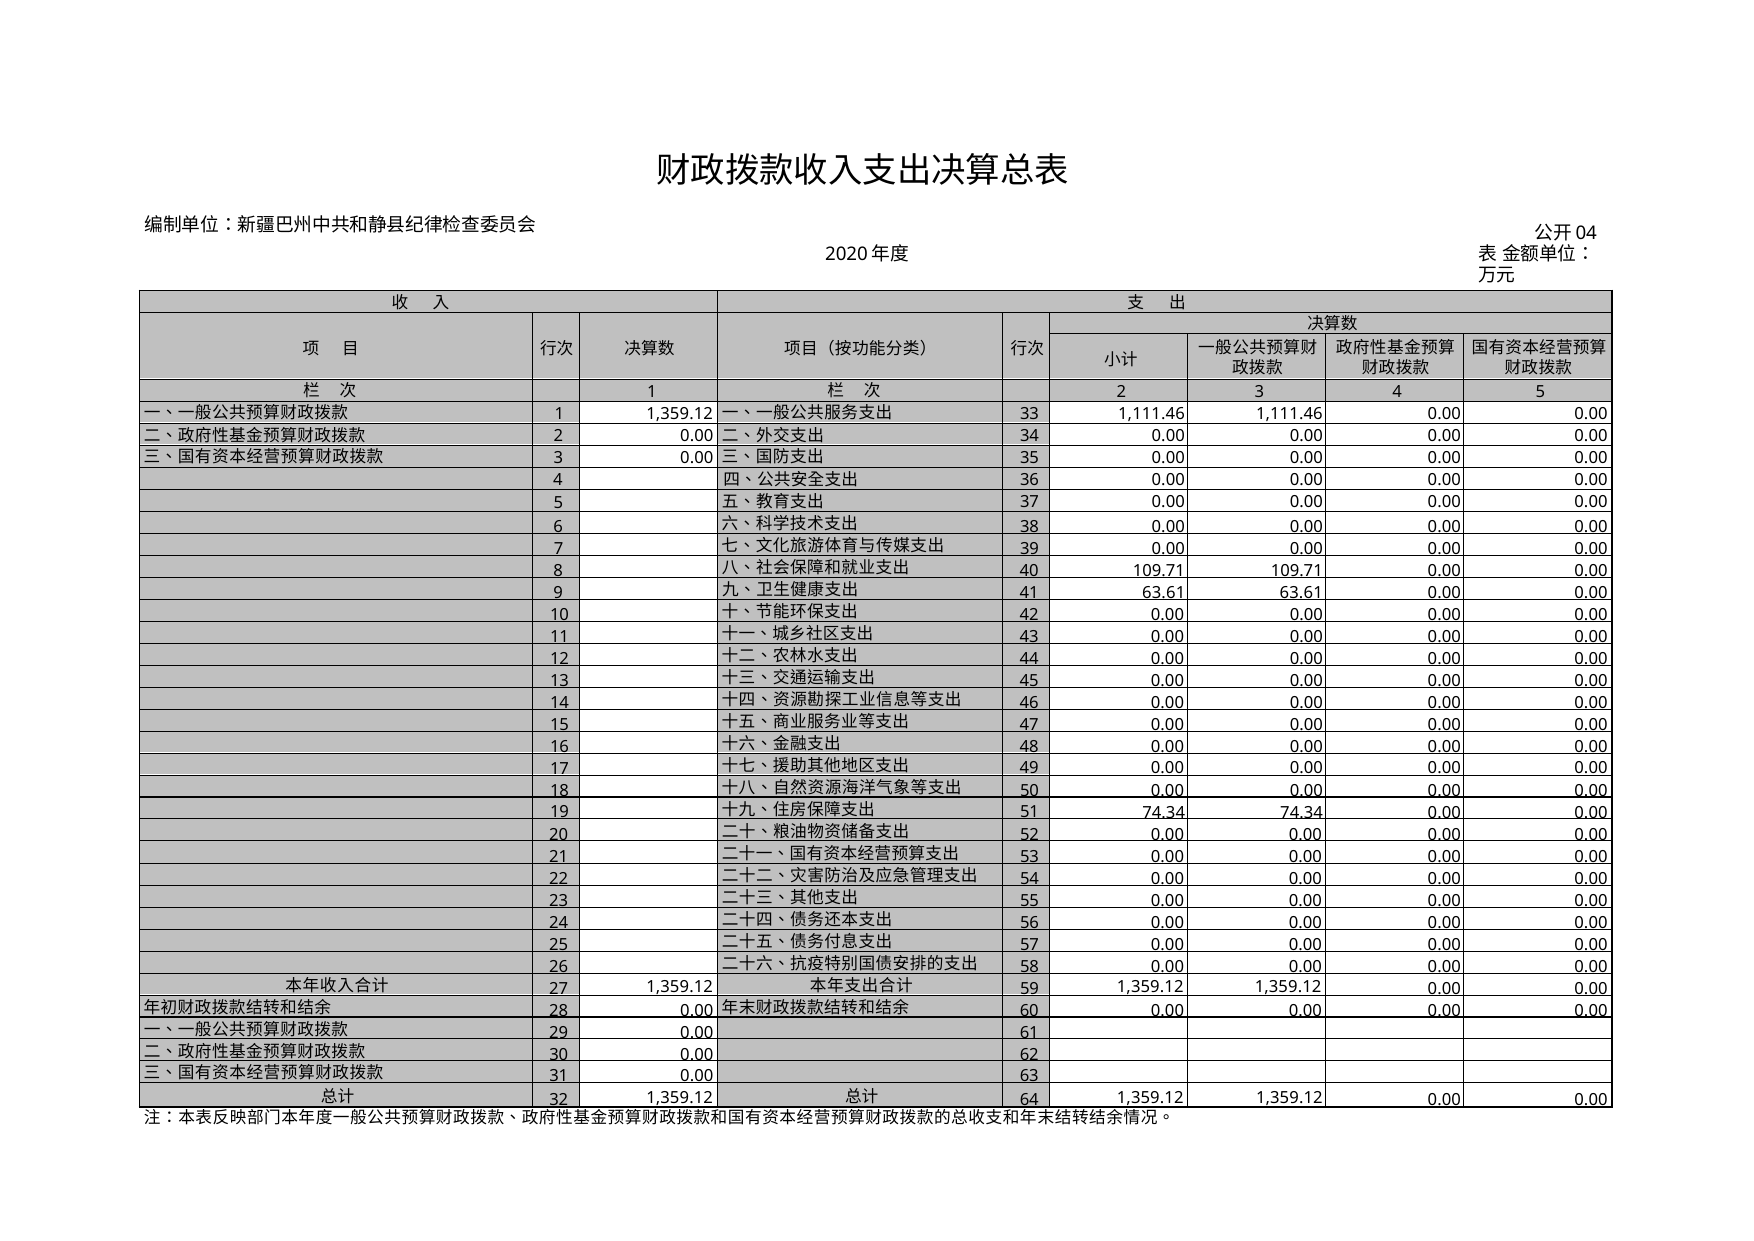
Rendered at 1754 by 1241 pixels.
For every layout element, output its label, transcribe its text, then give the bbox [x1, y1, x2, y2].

table_cell 二十二、灾害防治及应急管理支出 [718, 864, 1002, 885]
table_cell 0.00 [1464, 819, 1611, 840]
table_cell 0.00 [1326, 600, 1463, 621]
table_cell [140, 534, 532, 555]
table_cell 总计 [140, 1083, 532, 1106]
table_cell 十八、自然资源海洋气象等支出 [718, 776, 1002, 796]
table_cell 一、一般公共预算财政拨款 [140, 402, 532, 422]
table_cell 0.00 [1326, 468, 1463, 489]
table_cell 20 [533, 819, 579, 840]
table_cell [140, 841, 532, 863]
table_cell [580, 798, 717, 818]
table_cell 34 [1003, 424, 1049, 444]
table_cell 31 [533, 1061, 579, 1082]
table_cell 0.00 [1464, 754, 1611, 774]
table_cell [1188, 1039, 1325, 1060]
table_cell [140, 930, 532, 951]
table_cell 决算数 [1050, 313, 1611, 333]
table_cell 44 [1003, 644, 1049, 665]
table_cell 58 [1003, 952, 1049, 973]
table_cell 0.00 [1464, 424, 1611, 444]
table_cell 36 [1003, 468, 1049, 489]
table_cell 0.00 [1188, 490, 1325, 511]
table_cell 0.00 [1464, 732, 1611, 752]
table_cell 19 [533, 798, 579, 818]
table_cell 33 [1003, 402, 1049, 422]
table_cell 35 [1003, 446, 1049, 467]
table_cell 38 [1003, 512, 1049, 533]
table_cell [580, 841, 717, 863]
table_cell 年初财政拨款结转和结余 [140, 996, 532, 1016]
table_cell 0.00 [1188, 754, 1325, 774]
table_cell 0.00 [1050, 952, 1187, 973]
table_cell 26 [533, 952, 579, 973]
table_cell 0.00 [1464, 600, 1611, 621]
table_cell 0.00 [1326, 974, 1463, 994]
table_cell 0.00 [1464, 534, 1611, 555]
table_cell 0.00 [1464, 864, 1611, 885]
table_cell [1464, 1039, 1611, 1060]
table_cell 0.00 [1464, 666, 1611, 687]
table_cell 0.00 [1188, 886, 1325, 907]
table_cell 十四、资源勘探工业信息等支出 [718, 688, 1002, 709]
table_cell 1,359.12 [1050, 974, 1187, 994]
table_cell 62 [1003, 1039, 1049, 1060]
table_cell 0.00 [1326, 952, 1463, 973]
table_cell 0.00 [1050, 644, 1187, 665]
table_cell 0.00 [1464, 688, 1611, 709]
table_cell 0.00 [580, 424, 717, 444]
table_cell 14 [533, 688, 579, 709]
table_cell 0.00 [1188, 666, 1325, 687]
table_cell 栏 次 [140, 380, 532, 401]
table_cell 5 [1464, 380, 1611, 401]
table_cell 栏 次 [718, 380, 1002, 401]
table_cell 1,359.12 [1188, 1083, 1325, 1106]
table_cell 11 [533, 622, 579, 643]
table_cell [1464, 1061, 1611, 1082]
table_cell 9 [533, 578, 579, 599]
table_cell 0.00 [1326, 841, 1463, 863]
table_cell 61 [1003, 1018, 1049, 1038]
table_cell [140, 952, 532, 973]
table_cell 0.00 [1326, 776, 1463, 796]
table_cell 小计 [1050, 334, 1187, 378]
table_cell 0.00 [1188, 468, 1325, 489]
table_cell 0.00 [1464, 776, 1611, 796]
table_cell [140, 886, 532, 907]
table_cell 74.34 [1188, 798, 1325, 818]
table_cell 0.00 [1326, 798, 1463, 818]
table_cell [580, 578, 717, 599]
table_cell 45 [1003, 666, 1049, 687]
table_cell [140, 644, 532, 665]
table_cell 0.00 [580, 446, 717, 467]
table_cell 六、科学技术支出 [718, 512, 1002, 533]
table_cell 0.00 [1050, 688, 1187, 709]
table_cell 0.00 [1050, 996, 1187, 1016]
table_cell 0.00 [1326, 1083, 1463, 1106]
table_cell 21 [533, 841, 579, 863]
table_cell 1,111.46 [1050, 402, 1187, 422]
table_cell 0.00 [580, 996, 717, 1016]
table_cell [1326, 1018, 1463, 1038]
table_cell 48 [1003, 732, 1049, 752]
table_cell 0.00 [1464, 468, 1611, 489]
table_cell 年末财政拨款结转和结余 [718, 996, 1002, 1016]
table_cell 40 [1003, 556, 1049, 577]
table_cell 0.00 [1326, 688, 1463, 709]
table_cell 0.00 [1326, 732, 1463, 752]
table_cell 二、政府性基金预算财政拨款 [140, 1039, 532, 1060]
table_cell 10 [533, 600, 579, 621]
table_cell 二十四、债务还本支出 [718, 908, 1002, 929]
table_cell 0.00 [1188, 644, 1325, 665]
table_cell [1050, 1039, 1187, 1060]
table_cell [580, 732, 717, 752]
table_cell 0.00 [1188, 512, 1325, 533]
table_cell 0.00 [1050, 710, 1187, 731]
table_cell 1,359.12 [1050, 1083, 1187, 1106]
table_cell [1050, 1061, 1187, 1082]
table_cell 63.61 [1188, 578, 1325, 599]
table_cell 0.00 [1050, 732, 1187, 752]
table_cell [140, 754, 532, 774]
table_cell 0.00 [1050, 776, 1187, 796]
table_cell 十一、城乡社区支出 [718, 622, 1002, 643]
table_cell 十三、交通运输支出 [718, 666, 1002, 687]
table_cell [140, 468, 532, 489]
table_header 收 入 [140, 291, 717, 312]
text 财政拨款收入支出决算总表 [656, 153, 1614, 189]
table_cell [1188, 1061, 1325, 1082]
table_cell 0.00 [1464, 798, 1611, 818]
table_cell 二十六、抗疫特别国债安排的支出 [718, 952, 1002, 973]
table_cell 0.00 [1326, 622, 1463, 643]
table_cell 42 [1003, 600, 1049, 621]
table_cell 0.00 [1464, 952, 1611, 973]
table_cell [140, 622, 532, 643]
table_cell 三、国有资本经营预算财政拨款 [140, 1061, 532, 1082]
table_cell [718, 1061, 1002, 1082]
table_cell 0.00 [580, 1061, 717, 1082]
table_cell 1 [580, 380, 717, 401]
table_cell 25 [533, 930, 579, 951]
table_cell 49 [1003, 754, 1049, 774]
table_cell 32 [533, 1083, 579, 1106]
text 2020年度 [825, 244, 1468, 264]
table_cell 0.00 [1464, 886, 1611, 907]
table_cell 41 [1003, 578, 1049, 599]
table_cell 0.00 [1050, 930, 1187, 951]
table_cell [580, 600, 717, 621]
table_cell 一般公共预算财 政拨款 [1188, 334, 1325, 378]
table_cell 行次 [1003, 313, 1049, 378]
table_cell [580, 819, 717, 840]
table_cell 0.00 [1188, 446, 1325, 467]
table_cell 0.00 [1326, 908, 1463, 929]
table_cell [580, 908, 717, 929]
table_cell 12 [533, 644, 579, 665]
table_cell 27 [533, 974, 579, 994]
table_cell [1326, 1061, 1463, 1082]
table_cell [140, 512, 532, 533]
table_cell 6 [533, 512, 579, 533]
table_cell 0.00 [1050, 446, 1187, 467]
table_cell 十五、商业服务业等支出 [718, 710, 1002, 731]
table_cell 0.00 [1188, 534, 1325, 555]
table_cell 13 [533, 666, 579, 687]
table_cell 0.00 [1188, 622, 1325, 643]
table_cell 0.00 [1188, 600, 1325, 621]
table_cell 0.00 [1050, 819, 1187, 840]
table_cell 0.00 [1050, 468, 1187, 489]
table_cell 0.00 [1326, 754, 1463, 774]
table_cell [580, 534, 717, 555]
table_cell 63.61 [1050, 578, 1187, 599]
table_cell 22 [533, 864, 579, 885]
table_cell [580, 688, 717, 709]
table_cell 0.00 [1326, 556, 1463, 577]
table_cell 0.00 [1326, 644, 1463, 665]
table_cell 0.00 [1188, 710, 1325, 731]
table_cell [1188, 1018, 1325, 1038]
table_cell 4 [1326, 380, 1463, 401]
table_cell 51 [1003, 798, 1049, 818]
table_cell [580, 886, 717, 907]
table_cell 0.00 [1188, 996, 1325, 1016]
table_cell 九、卫生健康支出 [718, 578, 1002, 599]
table_cell 0.00 [1188, 841, 1325, 863]
table_cell 0.00 [580, 1039, 717, 1060]
table_cell 0.00 [1326, 666, 1463, 687]
table_cell 2 [1050, 380, 1187, 401]
table_cell 74.34 [1050, 798, 1187, 818]
table_cell 二十一、国有资本经营预算支出 [718, 841, 1002, 863]
table_header 支 出 [718, 291, 1611, 312]
table_cell [140, 798, 532, 818]
table_cell 30 [533, 1039, 579, 1060]
table_cell 0.00 [1464, 841, 1611, 863]
table_cell [140, 666, 532, 687]
table_cell [580, 622, 717, 643]
table_cell 60 [1003, 996, 1049, 1016]
table_cell 2 [533, 424, 579, 444]
table_cell 7 [533, 534, 579, 555]
table_cell 0.00 [1464, 930, 1611, 951]
table_cell 0.00 [1326, 710, 1463, 731]
table_cell [1050, 1018, 1187, 1038]
table_cell 0.00 [1326, 534, 1463, 555]
table_cell 53 [1003, 841, 1049, 863]
table_cell 0.00 [1326, 402, 1463, 422]
table_cell 二十三、其他支出 [718, 886, 1002, 907]
table_cell 1 [533, 402, 579, 422]
table_cell [580, 556, 717, 577]
table_cell 二十五、债务付息支出 [718, 930, 1002, 951]
table_cell 39 [1003, 534, 1049, 555]
table_cell 0.00 [1464, 710, 1611, 731]
table_cell 54 [1003, 864, 1049, 885]
table_cell 决算数 [580, 313, 717, 378]
table_cell 1,359.12 [580, 974, 717, 994]
table_cell 四、公共安全支出 [718, 468, 1002, 489]
table_cell 0.00 [1326, 490, 1463, 511]
table_cell 0.00 [1050, 886, 1187, 907]
table_cell 0.00 [1050, 490, 1187, 511]
table_cell 0.00 [1326, 996, 1463, 1016]
table_cell 八、社会保障和就业支出 [718, 556, 1002, 577]
table_cell 50 [1003, 776, 1049, 796]
table_cell [140, 776, 532, 796]
table_cell 0.00 [1464, 622, 1611, 643]
text 公开04表 金额单位：万元 [1478, 222, 1609, 287]
table_cell 29 [533, 1018, 579, 1038]
table_cell 57 [1003, 930, 1049, 951]
table_cell 0.00 [1464, 402, 1611, 422]
table_cell 46 [1003, 688, 1049, 709]
table_cell 一、一般公共预算财政拨款 [140, 1018, 532, 1038]
table_cell [580, 952, 717, 973]
table_cell [580, 754, 717, 774]
table_cell 37 [1003, 490, 1049, 511]
table_cell 0.00 [1326, 930, 1463, 951]
table_cell 项目（按功能分类） [718, 313, 1002, 378]
table_cell 0.00 [1050, 534, 1187, 555]
table_cell 三、国有资本经营预算财政拨款 [140, 446, 532, 467]
table_cell 24 [533, 908, 579, 929]
table_cell 十七、援助其他地区支出 [718, 754, 1002, 774]
table_cell 59 [1003, 974, 1049, 994]
table_cell 52 [1003, 819, 1049, 840]
table_cell 0.00 [1188, 952, 1325, 973]
table_cell [580, 710, 717, 731]
table_cell [140, 556, 532, 577]
table_cell 0.00 [1464, 1083, 1611, 1106]
table_cell 一、一般公共服务支出 [718, 402, 1002, 422]
table_cell 本年支出合计 [718, 974, 1002, 994]
table_cell [580, 490, 717, 511]
table_cell 0.00 [1188, 864, 1325, 885]
table_cell 15 [533, 710, 579, 731]
table_cell 0.00 [1464, 974, 1611, 994]
table_cell [1464, 1018, 1611, 1038]
table_cell 十二、农林水支出 [718, 644, 1002, 665]
table_cell 1,359.12 [580, 402, 717, 422]
table_cell 4 [533, 468, 579, 489]
table_cell [140, 578, 532, 599]
table_cell 64 [1003, 1083, 1049, 1106]
table_cell 56 [1003, 908, 1049, 929]
table_cell [718, 1018, 1002, 1038]
table_cell [1326, 1039, 1463, 1060]
table_cell [140, 908, 532, 929]
table_cell 0.00 [1050, 666, 1187, 687]
table_cell 二十、粮油物资储备支出 [718, 819, 1002, 840]
table_cell 1,359.12 [580, 1083, 717, 1106]
table_cell 总计 [718, 1083, 1002, 1106]
table_cell 0.00 [1188, 688, 1325, 709]
table_cell 1,111.46 [1188, 402, 1325, 422]
table_cell 0.00 [1188, 930, 1325, 951]
table_cell [580, 468, 717, 489]
table_cell 行次 [533, 313, 579, 378]
table_cell 0.00 [1464, 996, 1611, 1016]
table_cell 5 [533, 490, 579, 511]
table_cell 十、节能环保支出 [718, 600, 1002, 621]
table_cell 47 [1003, 710, 1049, 731]
text 编制单位：新疆巴州中共和静县纪律检查委员会 [144, 216, 814, 235]
table_cell [580, 644, 717, 665]
table_cell 109.71 [1188, 556, 1325, 577]
table_cell 1,359.12 [1188, 974, 1325, 994]
table_cell [580, 776, 717, 796]
text 注：本表反映部门本年度一般公共预算财政拨款、政府性基金预算财政拨款和国有资本经营预算财政拨款的总收支和年末结转结余情况。 [144, 1109, 1614, 1127]
table_cell [140, 819, 532, 840]
table_cell 0.00 [1188, 732, 1325, 752]
table_cell 0.00 [1326, 578, 1463, 599]
table_cell 28 [533, 996, 579, 1016]
table_cell [580, 864, 717, 885]
table_cell 55 [1003, 886, 1049, 907]
table_cell 0.00 [1188, 424, 1325, 444]
table_cell 16 [533, 732, 579, 752]
table_cell 0.00 [1326, 819, 1463, 840]
table_cell 国有资本经营预算 财政拨款 [1464, 334, 1611, 378]
table_cell 3 [1188, 380, 1325, 401]
table_cell 43 [1003, 622, 1049, 643]
table_cell [140, 710, 532, 731]
table_cell [140, 490, 532, 511]
table_cell 0.00 [1050, 512, 1187, 533]
table_cell [533, 380, 579, 401]
table_cell [140, 600, 532, 621]
table_cell 0.00 [1050, 622, 1187, 643]
table_cell 三、国防支出 [718, 446, 1002, 467]
table_cell 0.00 [1326, 446, 1463, 467]
table_cell 0.00 [1188, 908, 1325, 929]
table_cell 七、文化旅游体育与传媒支出 [718, 534, 1002, 555]
table_cell 五、教育支出 [718, 490, 1002, 511]
table_cell [718, 1039, 1002, 1060]
table_cell 0.00 [1464, 908, 1611, 929]
table_cell 0.00 [1050, 908, 1187, 929]
table_cell 0.00 [1326, 512, 1463, 533]
table_cell [140, 864, 532, 885]
table_cell 0.00 [1188, 776, 1325, 796]
table_cell [140, 732, 532, 752]
table_cell 17 [533, 754, 579, 774]
table_cell 0.00 [1188, 819, 1325, 840]
table_cell 二、政府性基金预算财政拨款 [140, 424, 532, 444]
table_cell 0.00 [1464, 490, 1611, 511]
table_cell 0.00 [1326, 886, 1463, 907]
table_cell [580, 512, 717, 533]
table_cell 二、外交支出 [718, 424, 1002, 444]
table_cell 0.00 [1464, 556, 1611, 577]
table_cell 18 [533, 776, 579, 796]
table_cell 0.00 [1050, 754, 1187, 774]
table_cell 十六、金融支出 [718, 732, 1002, 752]
table_cell 政府性基金预算 财政拨款 [1326, 334, 1463, 378]
table_cell 23 [533, 886, 579, 907]
table_cell 63 [1003, 1061, 1049, 1082]
table_cell [140, 688, 532, 709]
table_cell 十九、住房保障支出 [718, 798, 1002, 818]
table_cell 0.00 [1326, 864, 1463, 885]
table_cell 0.00 [580, 1018, 717, 1038]
table_cell 0.00 [1464, 446, 1611, 467]
table_cell 0.00 [1050, 600, 1187, 621]
table_cell 项 目 [140, 313, 532, 378]
table_cell 0.00 [1050, 864, 1187, 885]
table_cell [580, 930, 717, 951]
table_cell [1003, 380, 1049, 401]
table_cell 109.71 [1050, 556, 1187, 577]
table_cell 0.00 [1464, 578, 1611, 599]
table_cell 本年收入合计 [140, 974, 532, 994]
table_cell 0.00 [1050, 424, 1187, 444]
table_cell 8 [533, 556, 579, 577]
table_cell 0.00 [1464, 512, 1611, 533]
table_cell [580, 666, 717, 687]
table_cell 3 [533, 446, 579, 467]
table_cell 0.00 [1050, 841, 1187, 863]
table_cell 0.00 [1326, 424, 1463, 444]
table_cell 0.00 [1464, 644, 1611, 665]
